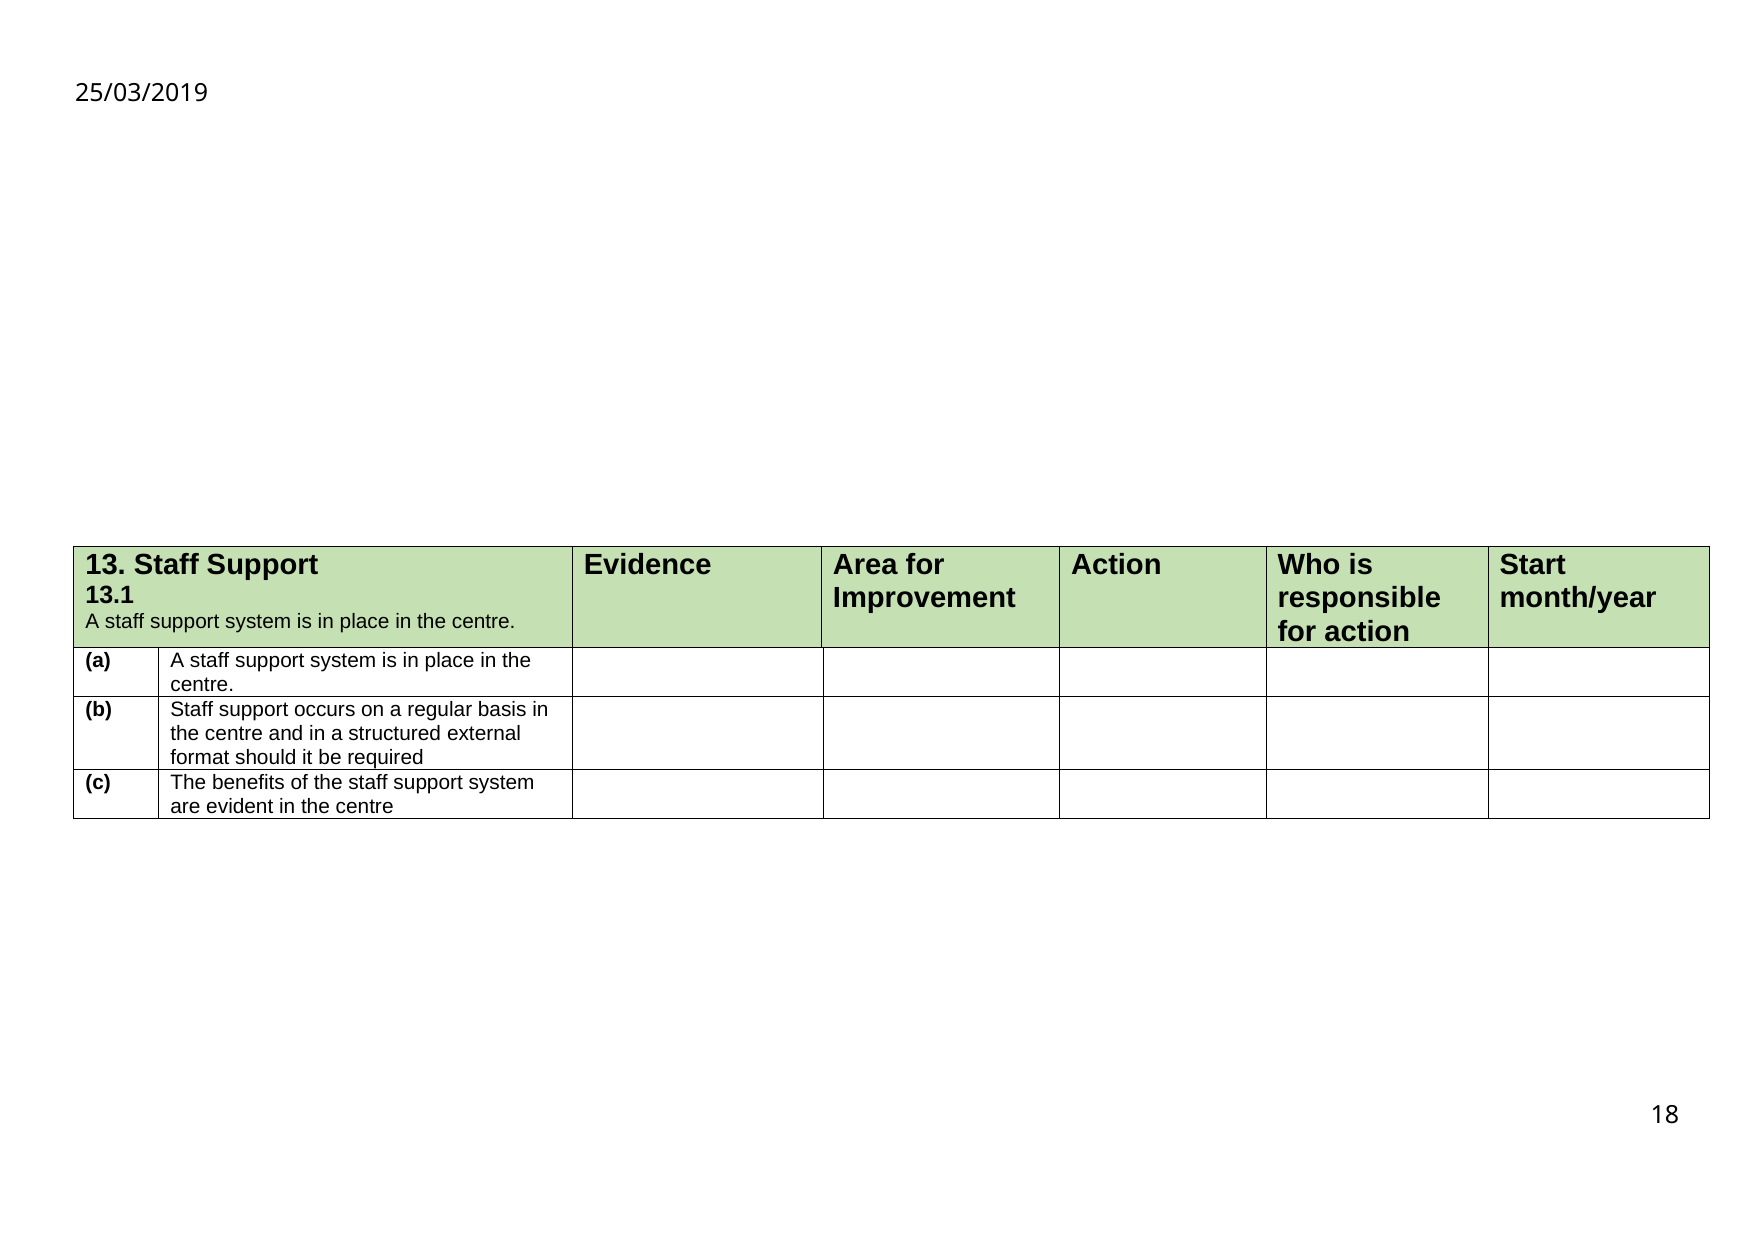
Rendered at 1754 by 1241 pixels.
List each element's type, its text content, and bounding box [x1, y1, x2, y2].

table_header Start month/year [1489, 547, 1709, 647]
table_cell [573, 648, 823, 696]
table_cell [573, 770, 823, 818]
table_cell Staff support occurs on a regular basis in the centre and in a structured external format should it be required [159, 697, 572, 769]
table_cell The benefits of the staff support system are evident in the centre [159, 770, 572, 818]
table_cell [824, 648, 1059, 696]
table_cell [824, 697, 1059, 769]
table_cell (c) [74, 770, 158, 818]
table_cell [824, 770, 1059, 818]
table_cell [1489, 770, 1709, 818]
table_cell (b) [74, 697, 158, 769]
table_header Evidence [573, 547, 821, 647]
table_cell [1060, 770, 1266, 818]
table_header Who is responsible for action [1267, 547, 1488, 647]
table_cell [1060, 697, 1266, 769]
table_cell [1267, 648, 1488, 696]
table_cell [1267, 697, 1488, 769]
table_header Action [1060, 547, 1266, 647]
table_cell A staff support system is in place in the centre. [159, 648, 572, 696]
table_cell (a) [74, 648, 158, 696]
table_cell [1267, 770, 1488, 818]
table_cell [573, 697, 823, 769]
table_cell [1489, 648, 1709, 696]
table_cell [1060, 648, 1266, 696]
table_cell [1489, 697, 1709, 769]
table_header Area for Improvement [822, 547, 1059, 647]
table_header 13. Staff Support 13.1 A staff support system is in place in the centre. [74, 547, 572, 647]
